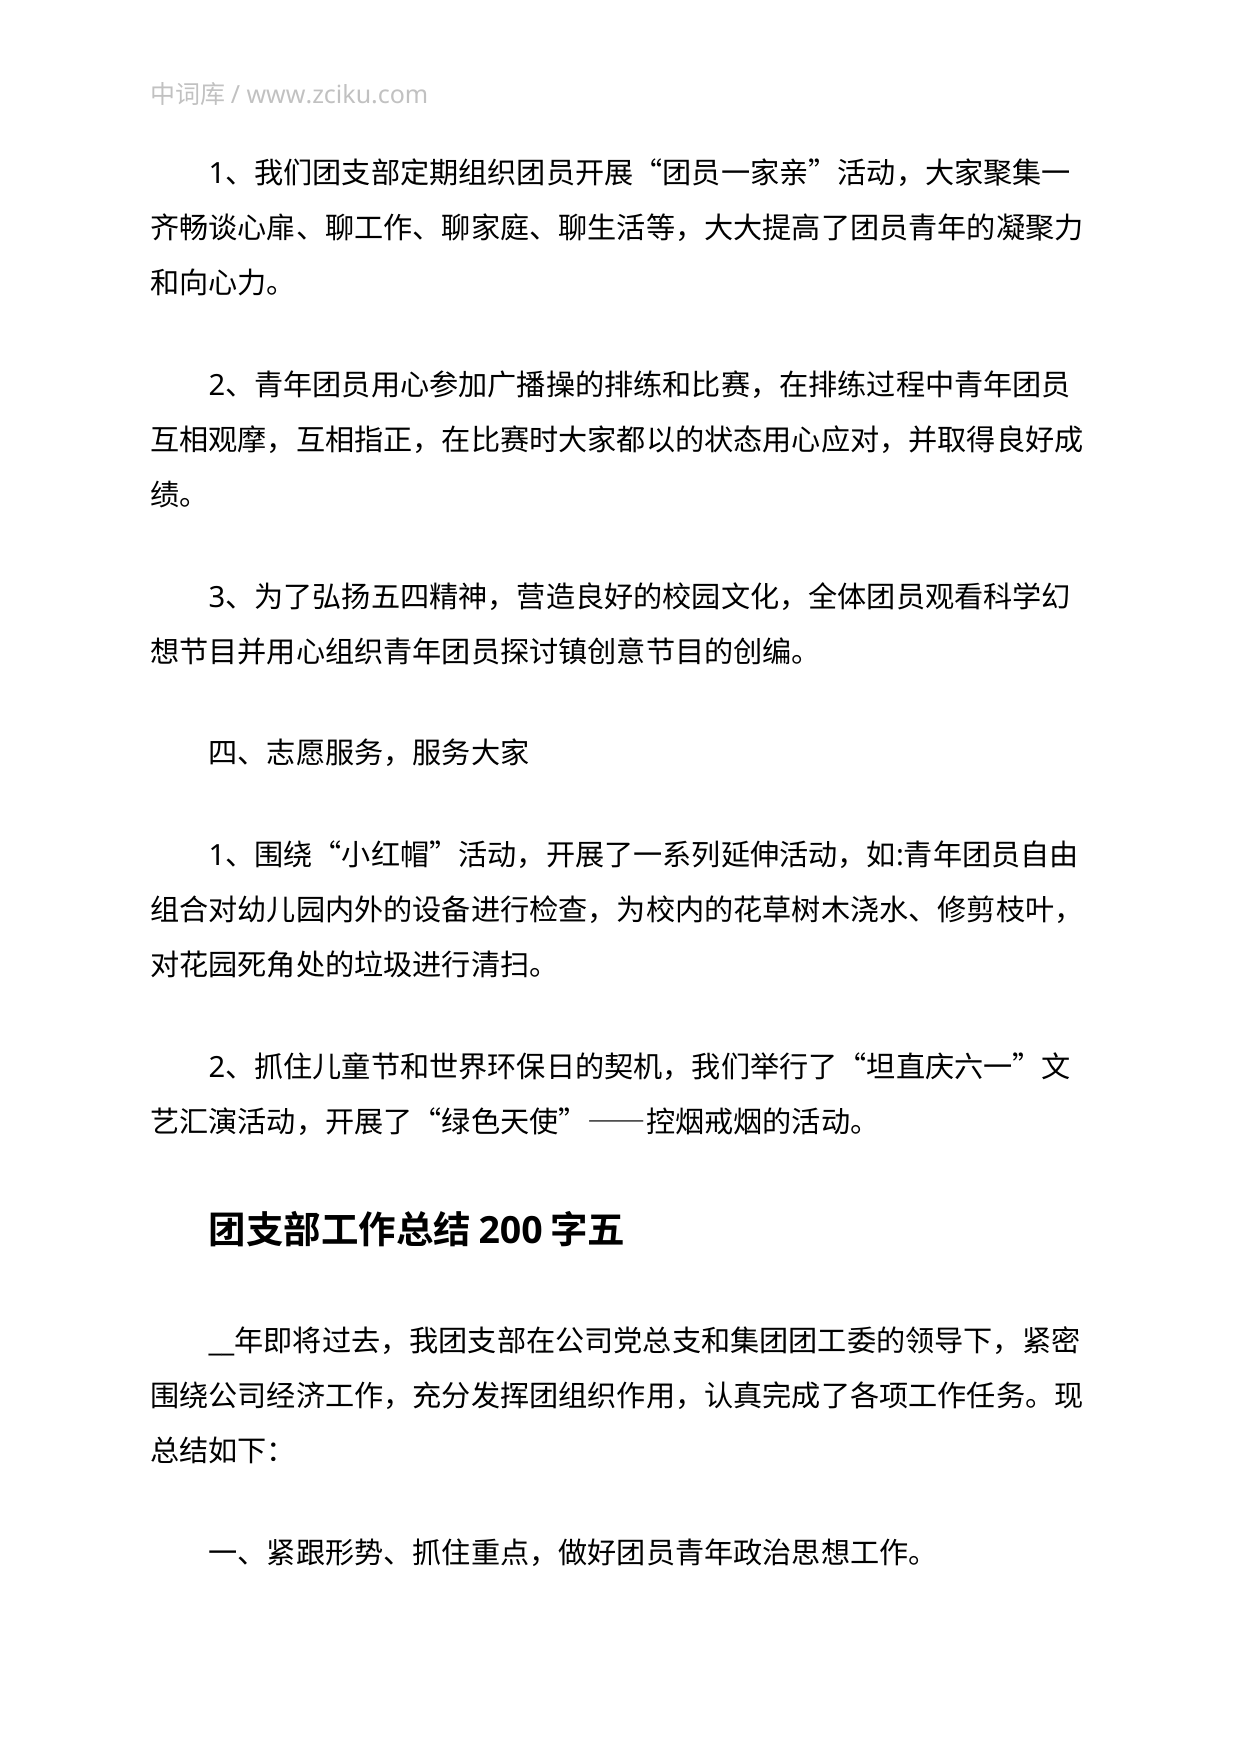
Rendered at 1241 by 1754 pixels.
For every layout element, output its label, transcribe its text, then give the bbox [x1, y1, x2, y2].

text 2、抓住儿童节和世界环保日的契机，我们举行了“坦直庆六一”文艺汇演活动，开展了“绿色天使”——控烟戒烟的活动。 [150, 1043, 1090, 1141]
text 1、围绕“小红帽”活动，开展了一系列延伸活动，如:青年团员自由组合对幼儿园内外的设备进行检查，为校内的花草树木浇水、修剪枝叶，对花园死角处的垃圾进行清扫。 [150, 832, 1090, 984]
text 团支部工作总结200字五 [150, 1200, 1090, 1255]
text 四、志愿服务，服务大家 [150, 730, 1090, 772]
text 2、青年团员用心参加广播操的排练和比赛，在排练过程中青年团员互相观摩，互相指正，在比赛时大家都以的状态用心应对，并取得良好成绩。 [150, 362, 1090, 514]
text 3、为了弘扬五四精神，营造良好的校园文化，全体团员观看科学幻想节目并用心组织青年团员探讨镇创意节目的创编。 [150, 573, 1090, 671]
text 一、紧跟形势、抓住重点，做好团员青年政治思想工作。 [150, 1529, 1090, 1572]
text 1、我们团支部定期组织团员开展“团员一家亲”活动，大家聚集一齐畅谈心扉、聊工作、聊家庭、聊生活等，大大提高了团员青年的凝聚力和向心力。 [150, 150, 1090, 302]
text __年即将过去，我团支部在公司党总支和集团团工委的领导下，紧密围绕公司经济工作，充分发挥团组织作用，认真完成了各项工作任务。现总结如下： [150, 1318, 1090, 1470]
